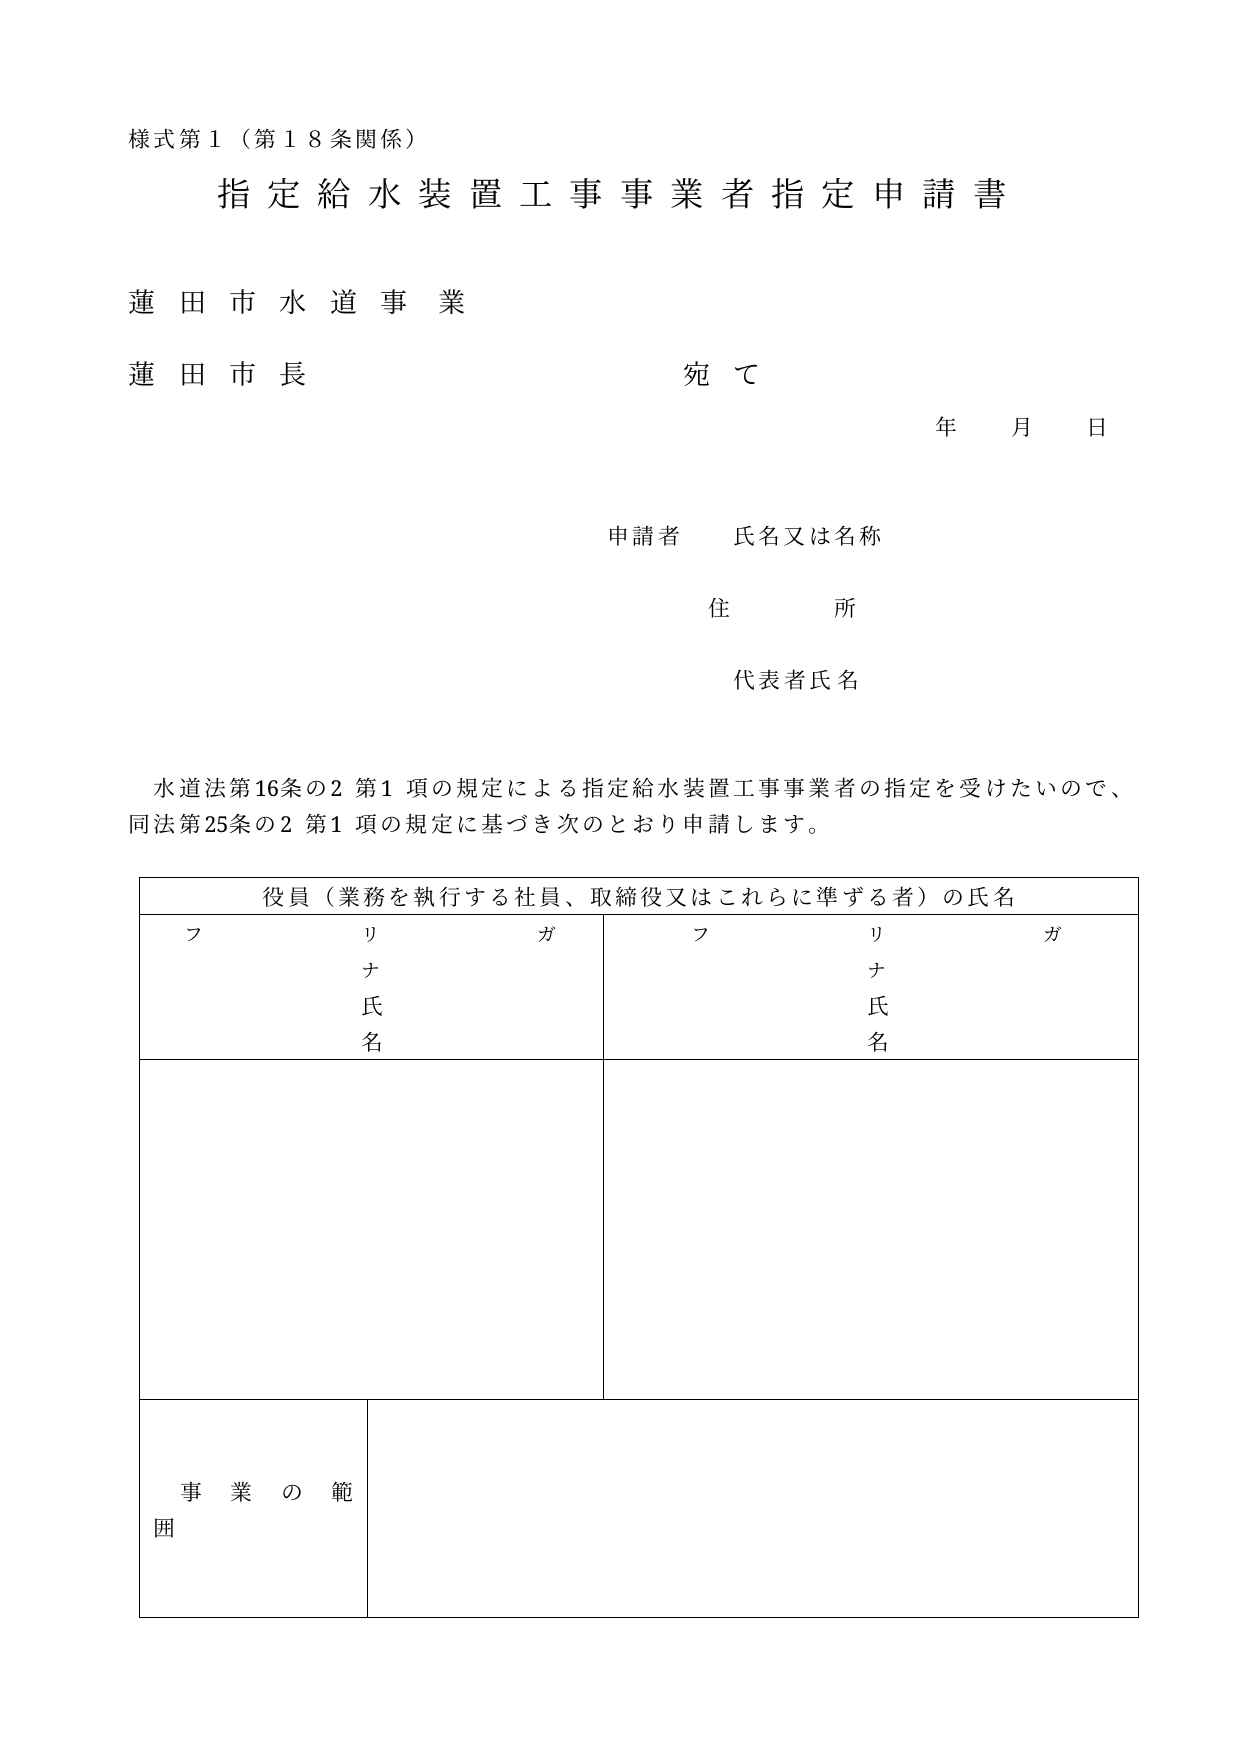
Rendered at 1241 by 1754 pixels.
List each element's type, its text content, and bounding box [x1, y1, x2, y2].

table_cell [368, 1400, 1138, 1617]
text 住 所 [128, 589, 1112, 625]
table_cell [140, 1060, 603, 1399]
table_cell フ リ ガ ナ 氏 名 [604, 915, 1138, 1059]
text 指定給水装置工事事業者指定申請書 [128, 156, 1112, 228]
table_cell [604, 1060, 1138, 1399]
table_cell フ リ ガ ナ 氏 名 [140, 915, 603, 1059]
text 水道法第16条の2第1項の規定による指定給水装置工事事業者の指定を受けたいので、同法第25条の2第1項の規定に基づき次のとおり申請します。 [128, 769, 1112, 841]
text 代表者氏名 [128, 661, 1112, 697]
text 年 月 日 [128, 408, 1112, 444]
text 申請者 氏名又は名称 [128, 517, 1107, 553]
text 蓮田市長 宛て [128, 336, 1023, 408]
text 様式第１（第１８条関係） [128, 120, 1112, 156]
table_cell 事 業 の 範 囲 [140, 1400, 367, 1617]
table_header 役員（業務を執行する社員、取締役又はこれらに準ずる者）の氏名 [140, 878, 1138, 914]
text 蓮田市水道事業 [128, 264, 1112, 336]
